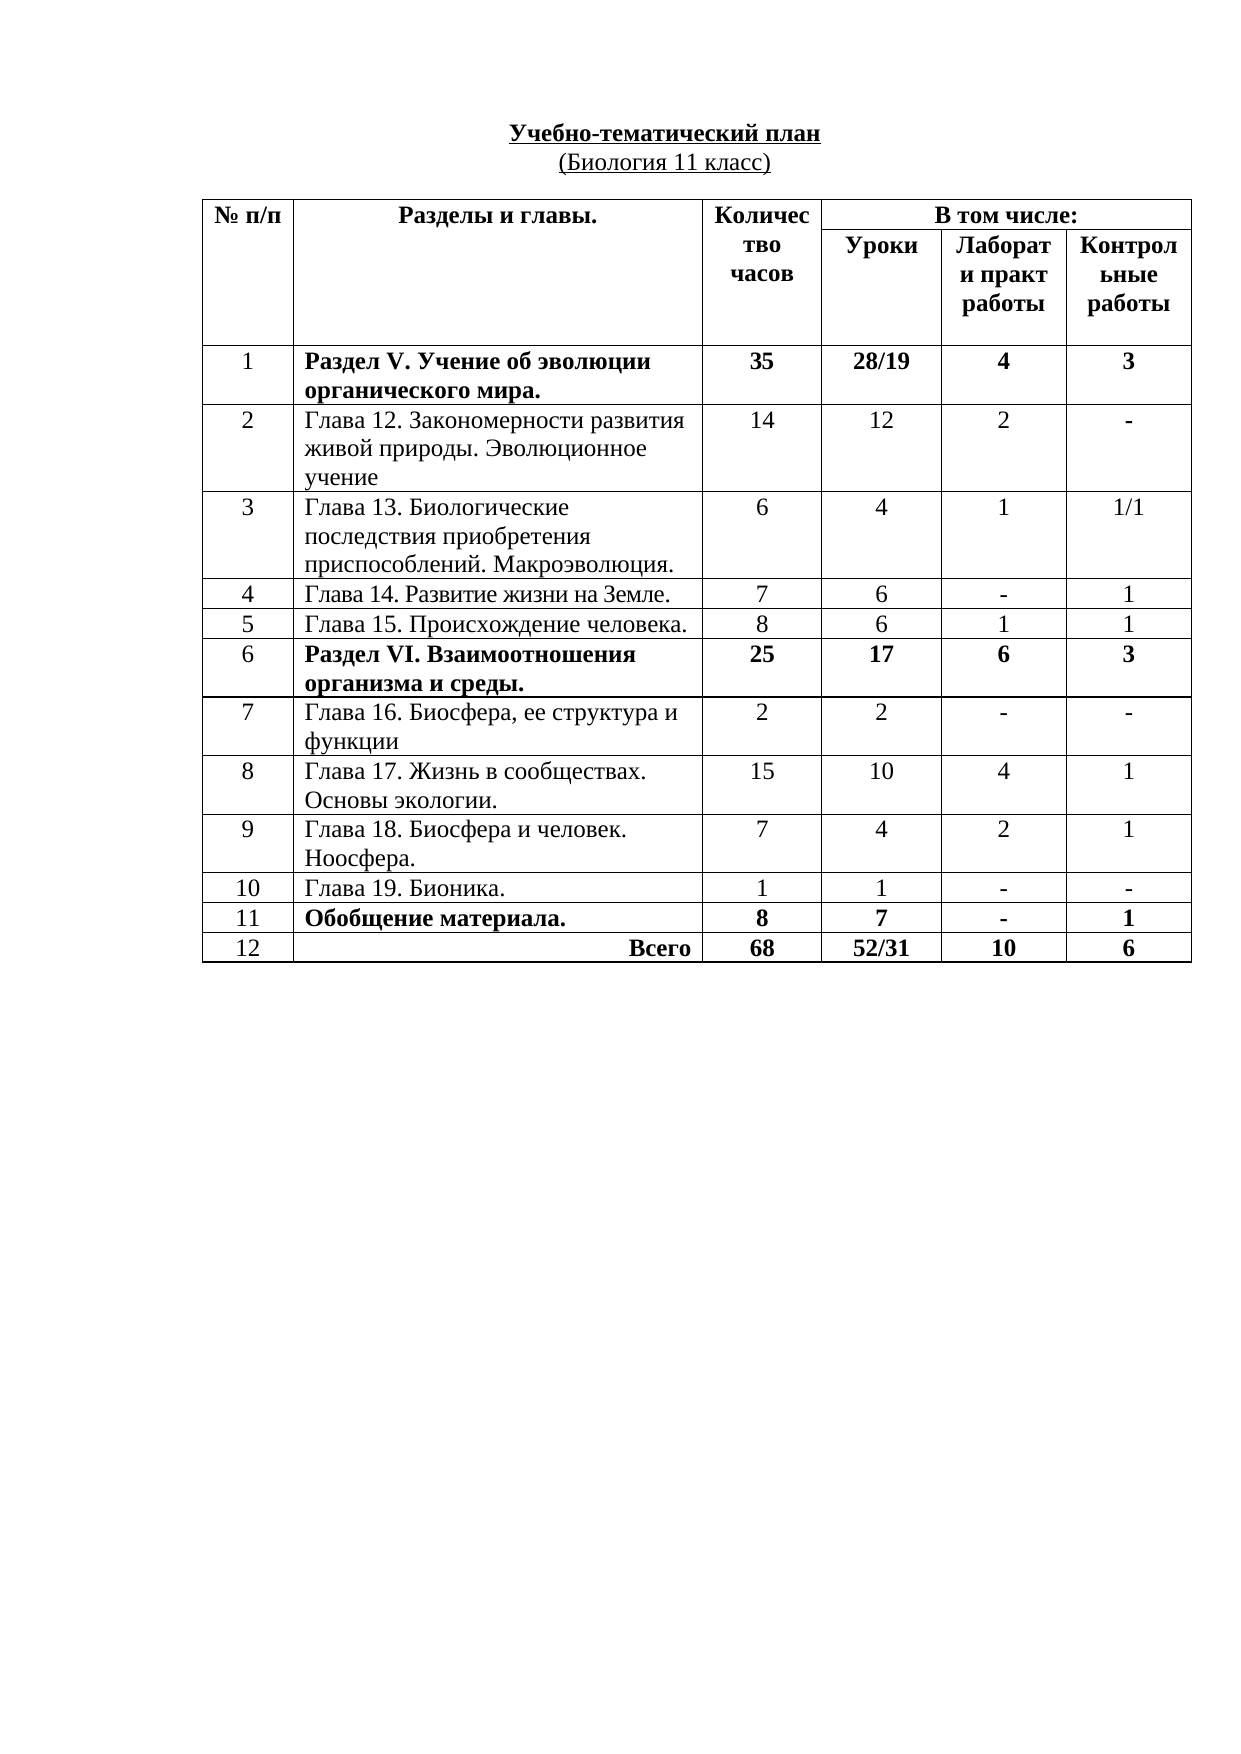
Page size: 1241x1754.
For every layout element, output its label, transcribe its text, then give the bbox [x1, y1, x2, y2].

table_cell 9 [203, 815, 293, 872]
table_cell 1 [703, 873, 821, 902]
table_header В том числе: [822, 200, 1191, 229]
table_cell 7 [703, 579, 821, 608]
table_cell 5 [203, 609, 293, 638]
table_cell Глава 19. Бионика. [294, 873, 702, 902]
table_cell 7 [703, 815, 821, 872]
table_cell 6 [942, 639, 1066, 696]
table_header № п/п [203, 200, 293, 345]
table_cell - [942, 698, 1066, 755]
table_cell 28/19 [822, 346, 941, 404]
table_cell 1 [1067, 609, 1191, 638]
table_cell 68 [703, 933, 821, 961]
table_cell 6 [822, 579, 941, 608]
table_cell - [942, 903, 1066, 932]
table_cell 12 [822, 405, 941, 491]
table_cell 3 [1067, 346, 1191, 404]
table_cell Глава 16. Биосфера, ее структура и функции [294, 698, 702, 755]
table_cell - [1067, 405, 1191, 491]
table_cell Глава 12. Закономерности развития живой природы. Эволюционное учение [294, 405, 702, 491]
table_cell 2 [703, 698, 821, 755]
table_cell 25 [703, 639, 821, 696]
text (Биология 11 класс) [177, 147, 1152, 176]
table_cell Глава 13. Биологические последствия приобретения приспособлений. Макроэволюция. [294, 492, 702, 578]
table_cell - [1067, 698, 1191, 755]
table_cell 1 [1067, 903, 1191, 932]
table_cell Уроки [822, 230, 941, 345]
table_cell 4 [942, 756, 1066, 813]
table_cell 1 [942, 492, 1066, 578]
table_cell 6 [822, 609, 941, 638]
table_cell 11 [203, 903, 293, 932]
table_cell 8 [703, 609, 821, 638]
table_header Разделы и главы. [294, 200, 702, 345]
table_cell 8 [703, 903, 821, 932]
table_cell 7 [822, 903, 941, 932]
table_cell 6 [1067, 933, 1191, 961]
table_cell 10 [822, 756, 941, 813]
table_cell 17 [822, 639, 941, 696]
table_cell 2 [942, 815, 1066, 872]
table_cell 10 [942, 933, 1066, 961]
table_cell Глава 18. Биосфера и человек. Ноосфера. [294, 815, 702, 872]
table_cell 15 [703, 756, 821, 813]
table_cell 1/1 [1067, 492, 1191, 578]
table_cell 14 [703, 405, 821, 491]
table_cell 12 [203, 933, 293, 961]
table_cell 7 [203, 698, 293, 755]
table_cell 6 [203, 639, 293, 696]
table_cell - [942, 873, 1066, 902]
table_cell Глава 17. Жизнь в сообществах. Основы экологии. [294, 756, 702, 813]
table_cell Всего [294, 933, 702, 961]
table_cell 8 [203, 756, 293, 813]
table_cell 3 [203, 492, 293, 578]
table_cell 2 [822, 698, 941, 755]
table_cell 4 [942, 346, 1066, 404]
table_cell 2 [942, 405, 1066, 491]
table_cell 10 [203, 873, 293, 902]
text Учебно-тематический план [177, 118, 1152, 147]
table_cell 1 [1067, 815, 1191, 872]
table_cell 1 [942, 609, 1066, 638]
table_cell - [1067, 873, 1191, 902]
table_cell 2 [203, 405, 293, 491]
table_cell Контрольные работы [1067, 230, 1191, 345]
table_cell Глава 15. Происхождение человека. [294, 609, 702, 638]
table_cell - [942, 579, 1066, 608]
table_cell 4 [822, 492, 941, 578]
table_cell 1 [822, 873, 941, 902]
table_cell 6 [703, 492, 821, 578]
table_cell Глава 14. Развитие жизни на Земле. [294, 579, 702, 608]
table_cell Раздел V. Учение об эволюции органического мира. [294, 346, 702, 404]
table_cell 1 [203, 346, 293, 404]
table_cell 4 [822, 815, 941, 872]
table_cell Раздел VI. Взаимоотношения организма и среды. [294, 639, 702, 696]
table_cell Обобщение материала. [294, 903, 702, 932]
table_cell 1 [1067, 579, 1191, 608]
table_cell 52/31 [822, 933, 941, 961]
table_cell 1 [1067, 756, 1191, 813]
table_cell 4 [203, 579, 293, 608]
table_cell 35 [703, 346, 821, 404]
table_header Количество часов [703, 200, 821, 345]
table_cell 3 [1067, 639, 1191, 696]
table_cell Лаборат и практ работы [942, 230, 1066, 345]
